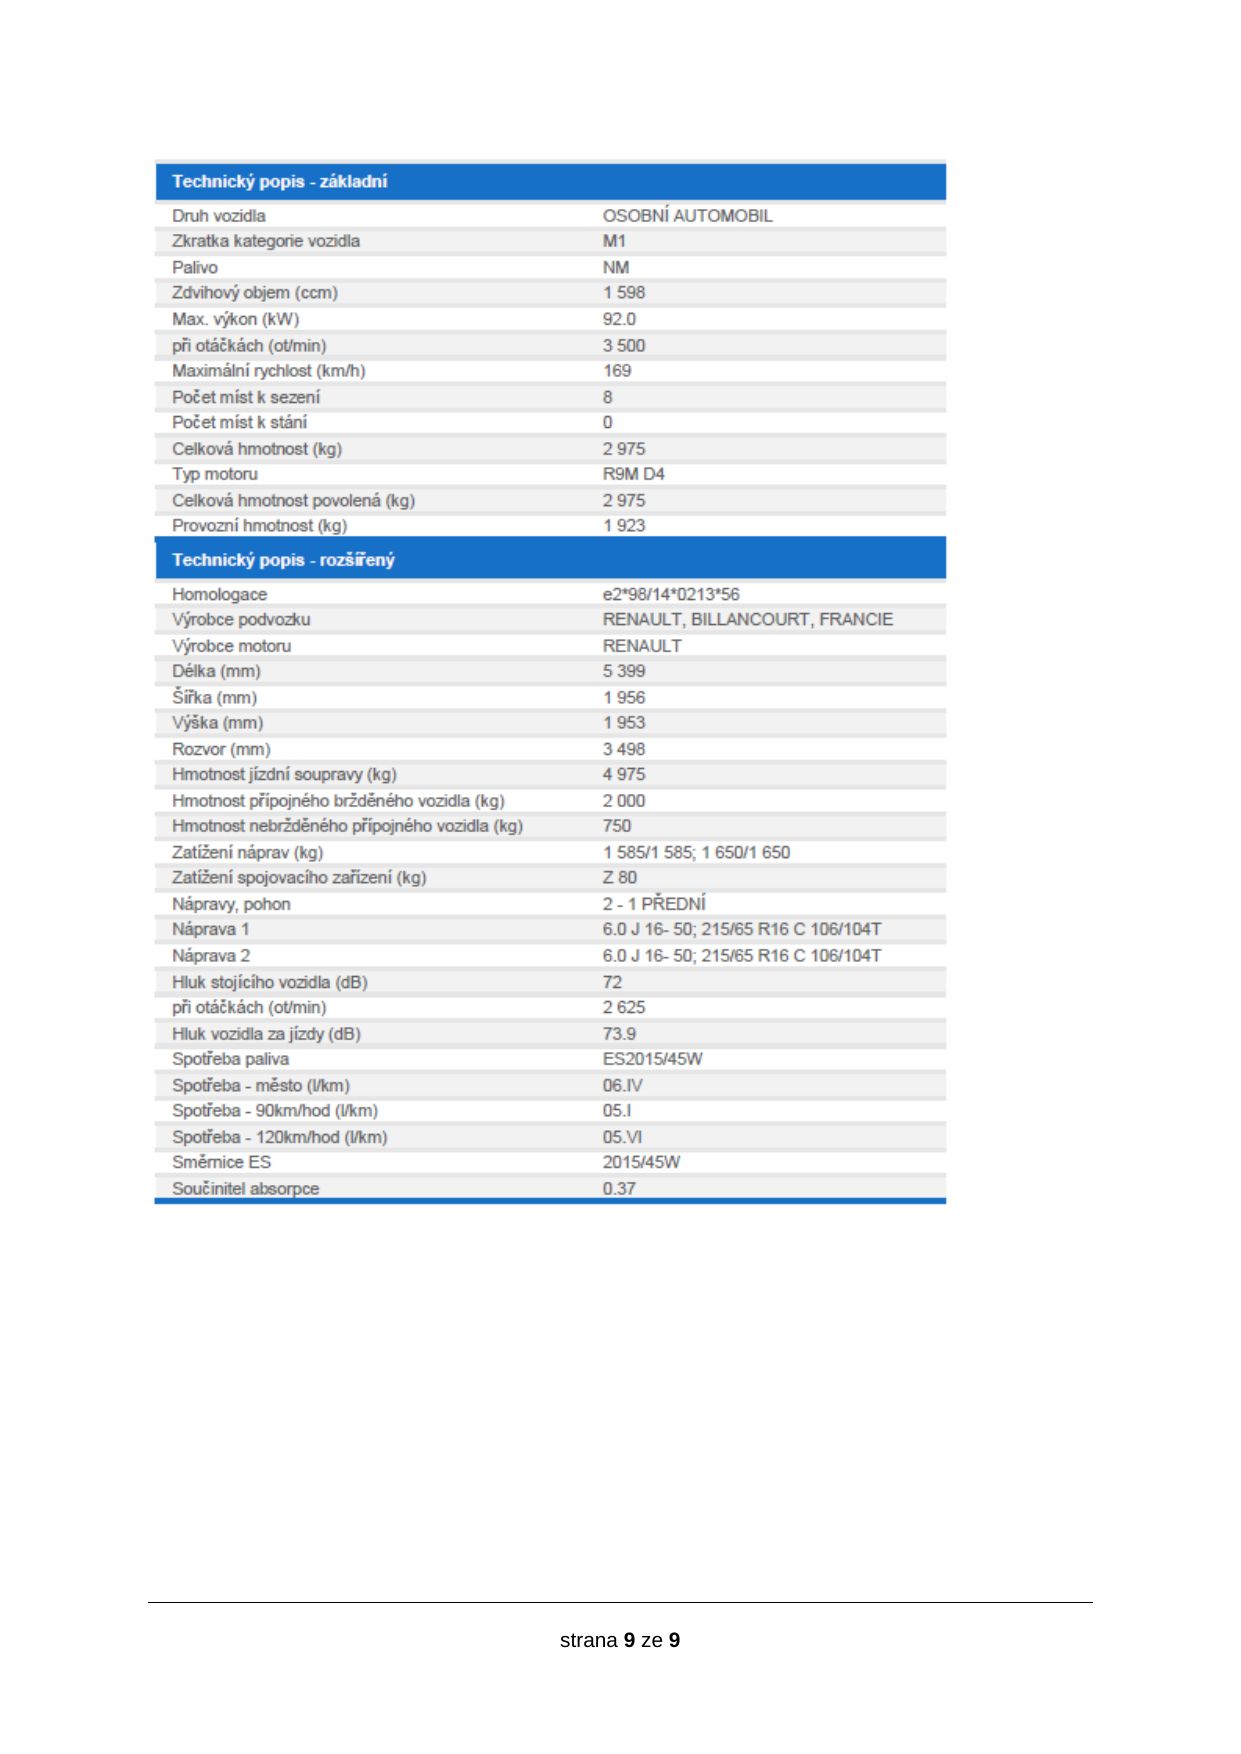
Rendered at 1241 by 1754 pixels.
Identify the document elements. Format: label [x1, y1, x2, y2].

picture [147, 147, 959, 1220]
